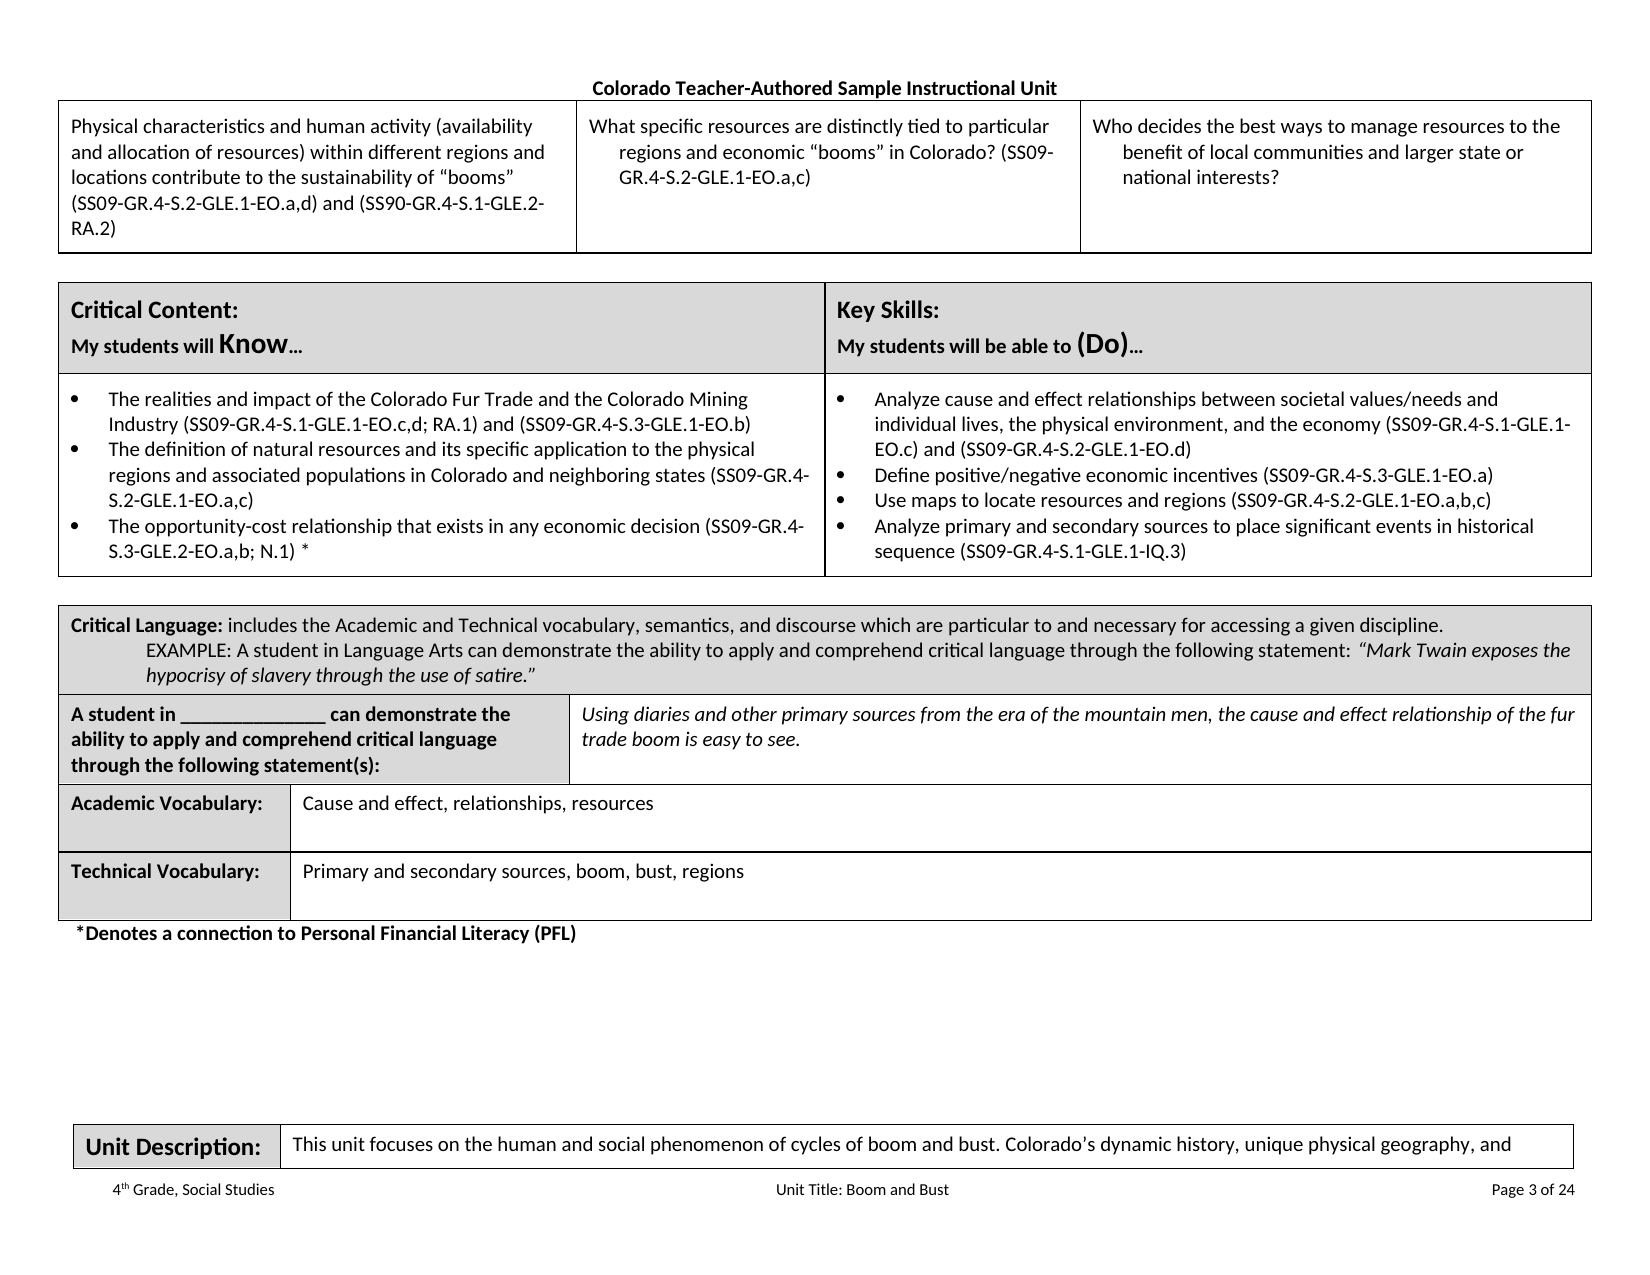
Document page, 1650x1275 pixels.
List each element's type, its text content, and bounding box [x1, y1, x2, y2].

table_header Critical Language: includes the Academic and Technical vocabulary, semantics, and discourse which are particular to and necessary for accessing a given discipline. EXAMPLE: A student in Language Arts can demonstrate the ability to apply and comprehend critical language through the following statement: “Mark Twain exposes the hypocrisy of slavery through the use of satire.” [59, 606, 1591, 694]
table_header Unit Description: [74, 1125, 280, 1167]
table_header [281, 1125, 1573, 1167]
table_cell A student in ______________ can demonstrate the ability to apply and comprehend critical language through the following statement(s): [59, 695, 569, 783]
table_cell Technical Vocabulary: [59, 853, 290, 919]
table_cell Analyze cause and effect relationships between societal values/needs and individual lives, the physical environment, and the economy (SS09-GR.4-S.1-GLE.1-EO.c) and (SS09-GR.4-S.2-GLE.1-EO.d) Define positive/negative economic incentives (SS09-GR.4-S.3-GLE.1-EO.a) Use maps to locate resources and regions (SS09-GR.4-S.2-GLE.1-EO.a,b,c) Analyze primary and secondary sources to place significant events in historical sequence (SS09-GR.4-S.1-GLE.1-IQ.3) [826, 374, 1591, 576]
table_cell Primary and secondary sources, boom, bust, regions [291, 853, 1591, 919]
table_cell What specific resources are distinctly tied to particular regions and economic “booms” in Colorado? (SS09-GR.4-S.2-GLE.1-EO.a,c) [577, 101, 1080, 252]
table_cell Physical characteristics and human activity (availability and allocation of resources) within different regions and locations contribute to the sustainability of “booms” (SS09-GR.4-S.2-GLE.1-EO.a,d) and (SS90-GR.4-S.1-GLE.2-RA.2) [59, 101, 576, 252]
table_cell The realities and impact of the Colorado Fur Trade and the Colorado Mining Industry (SS09-GR.4-S.1-GLE.1-EO.c,d; RA.1) and (SS09-GR.4-S.3-GLE.1-EO.b) The definition of natural resources and its specific application to the physical regions and associated populations in Colorado and neighboring states (SS09-GR.4-S.2-GLE.1-EO.a,c) The opportunity-cost relationship that exists in any economic decision (SS09-GR.4-S.3-GLE.2-EO.a,b; N.1) * [59, 374, 824, 576]
table_header Key Skills: My students will be able to (Do)… [826, 283, 1591, 373]
table_cell Cause and effect, relationships, resources [291, 785, 1591, 851]
table_cell Using diaries and other primary sources from the era of the mountain men, the cause and effect relationship of the fur trade boom is easy to see. [570, 695, 1591, 783]
table_cell Academic Vocabulary: [59, 785, 290, 851]
text *Denotes a connection to Personal Financial Literacy (PFL) [75, 921, 1575, 946]
table_header Critical Content: My students will Know… [59, 283, 824, 373]
table_cell Who decides the best ways to manage resources to the benefit of local communities and larger state or national interests? [1081, 101, 1591, 252]
